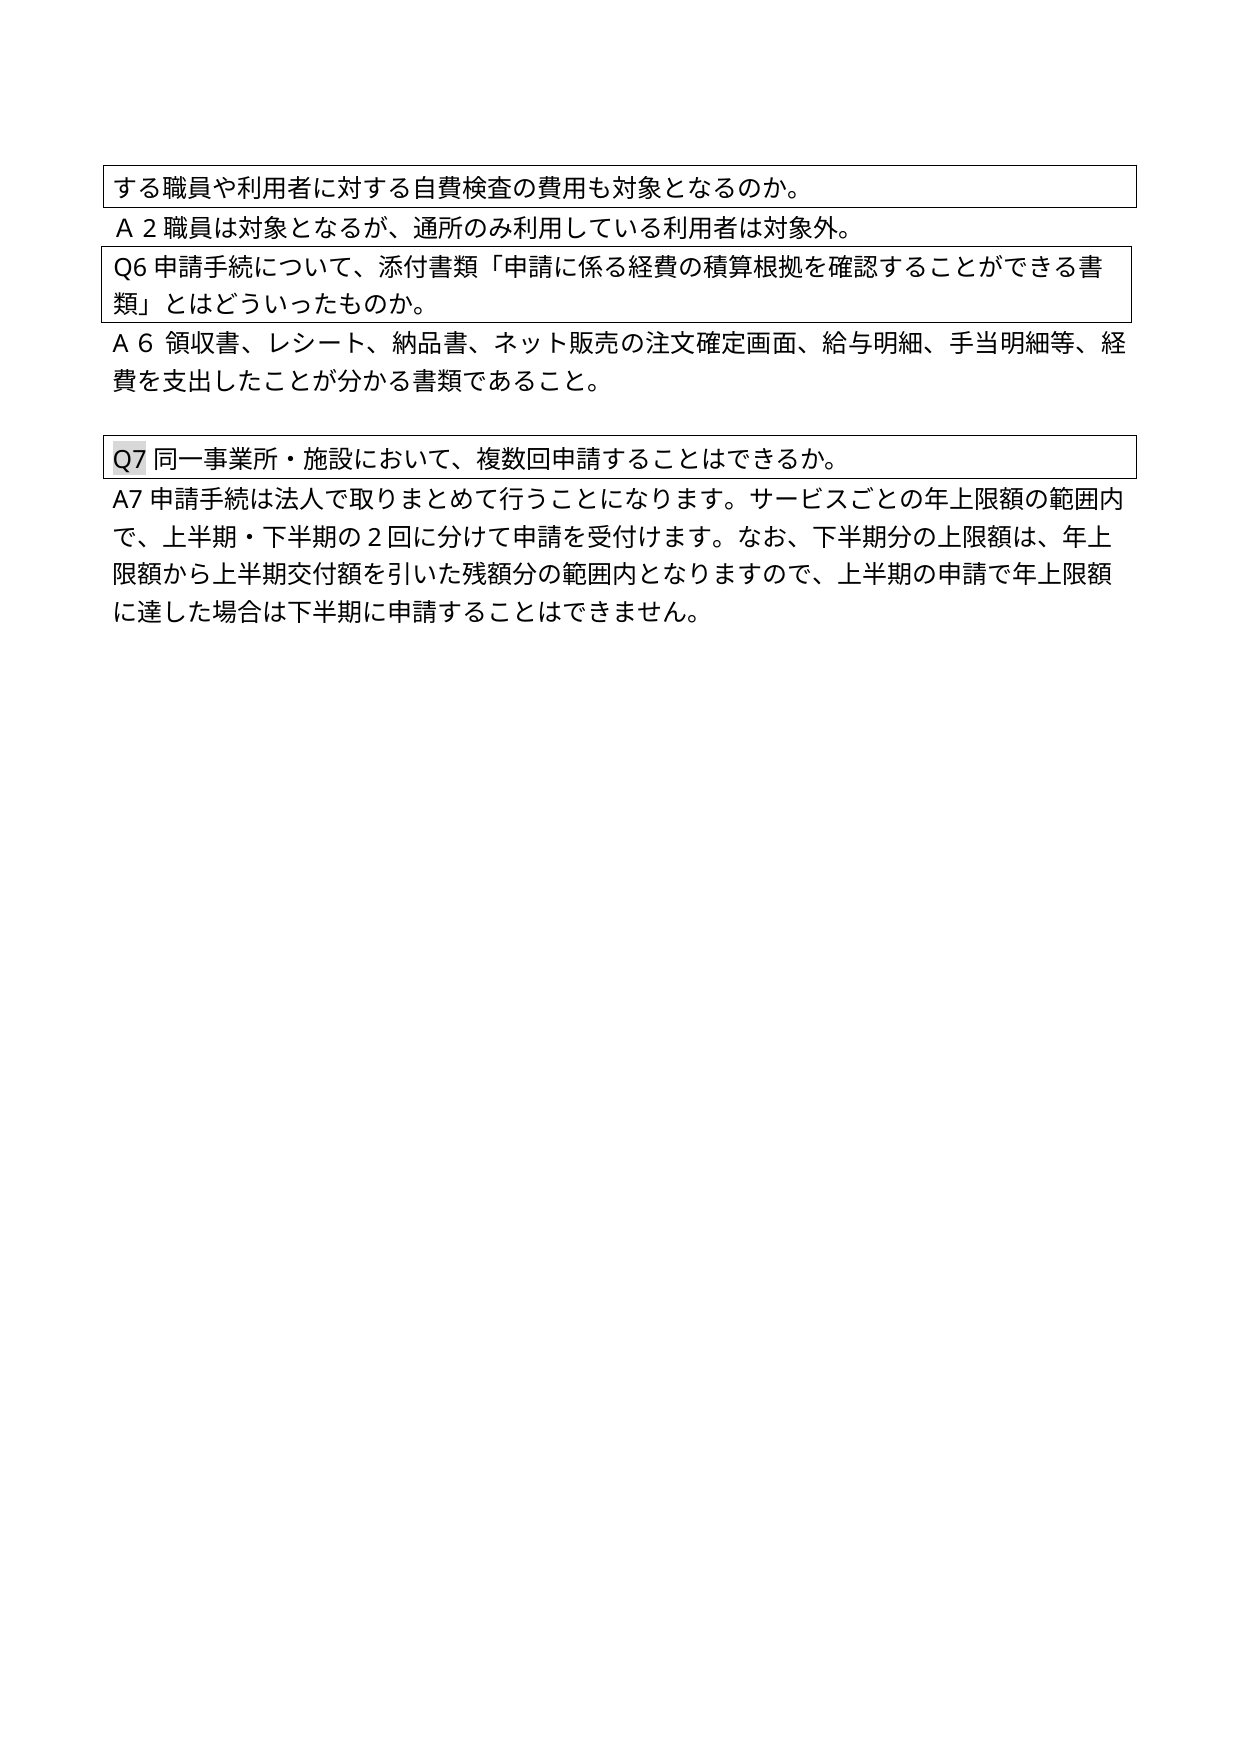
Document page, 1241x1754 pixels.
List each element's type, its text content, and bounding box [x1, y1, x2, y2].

text Q7 同一事業所・施設において、複数回申請することはできるか。 [104, 436, 1136, 478]
text A６ 領収書、レシート、納品書、ネット販売の注文確定画面、給与明細、手当明細等、経費を支出したことが分かる書類であること。 [112, 323, 1128, 398]
text Ａ2 職員は対象となるが、通所のみ利用している利用者は対象外。 [112, 208, 1128, 246]
table_header Q6 申請手続について、添付書類「申請に係る経費の積算根拠を確認することができる書類」とはどういったものか。 [102, 247, 1131, 322]
text A7 申請手続は法人で取りまとめて行うことになります。サービスごとの年上限額の範囲内で、上半期・下半期の2回に分けて申請を受付けます。なお、下半期分の上限額は、年上限額から上半期交付額を引いた残額分の範囲内となりますので、上半期の申請で年上限額に達した場合は下半期に申請することはできません。 [112, 479, 1128, 629]
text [104, 166, 1136, 207]
